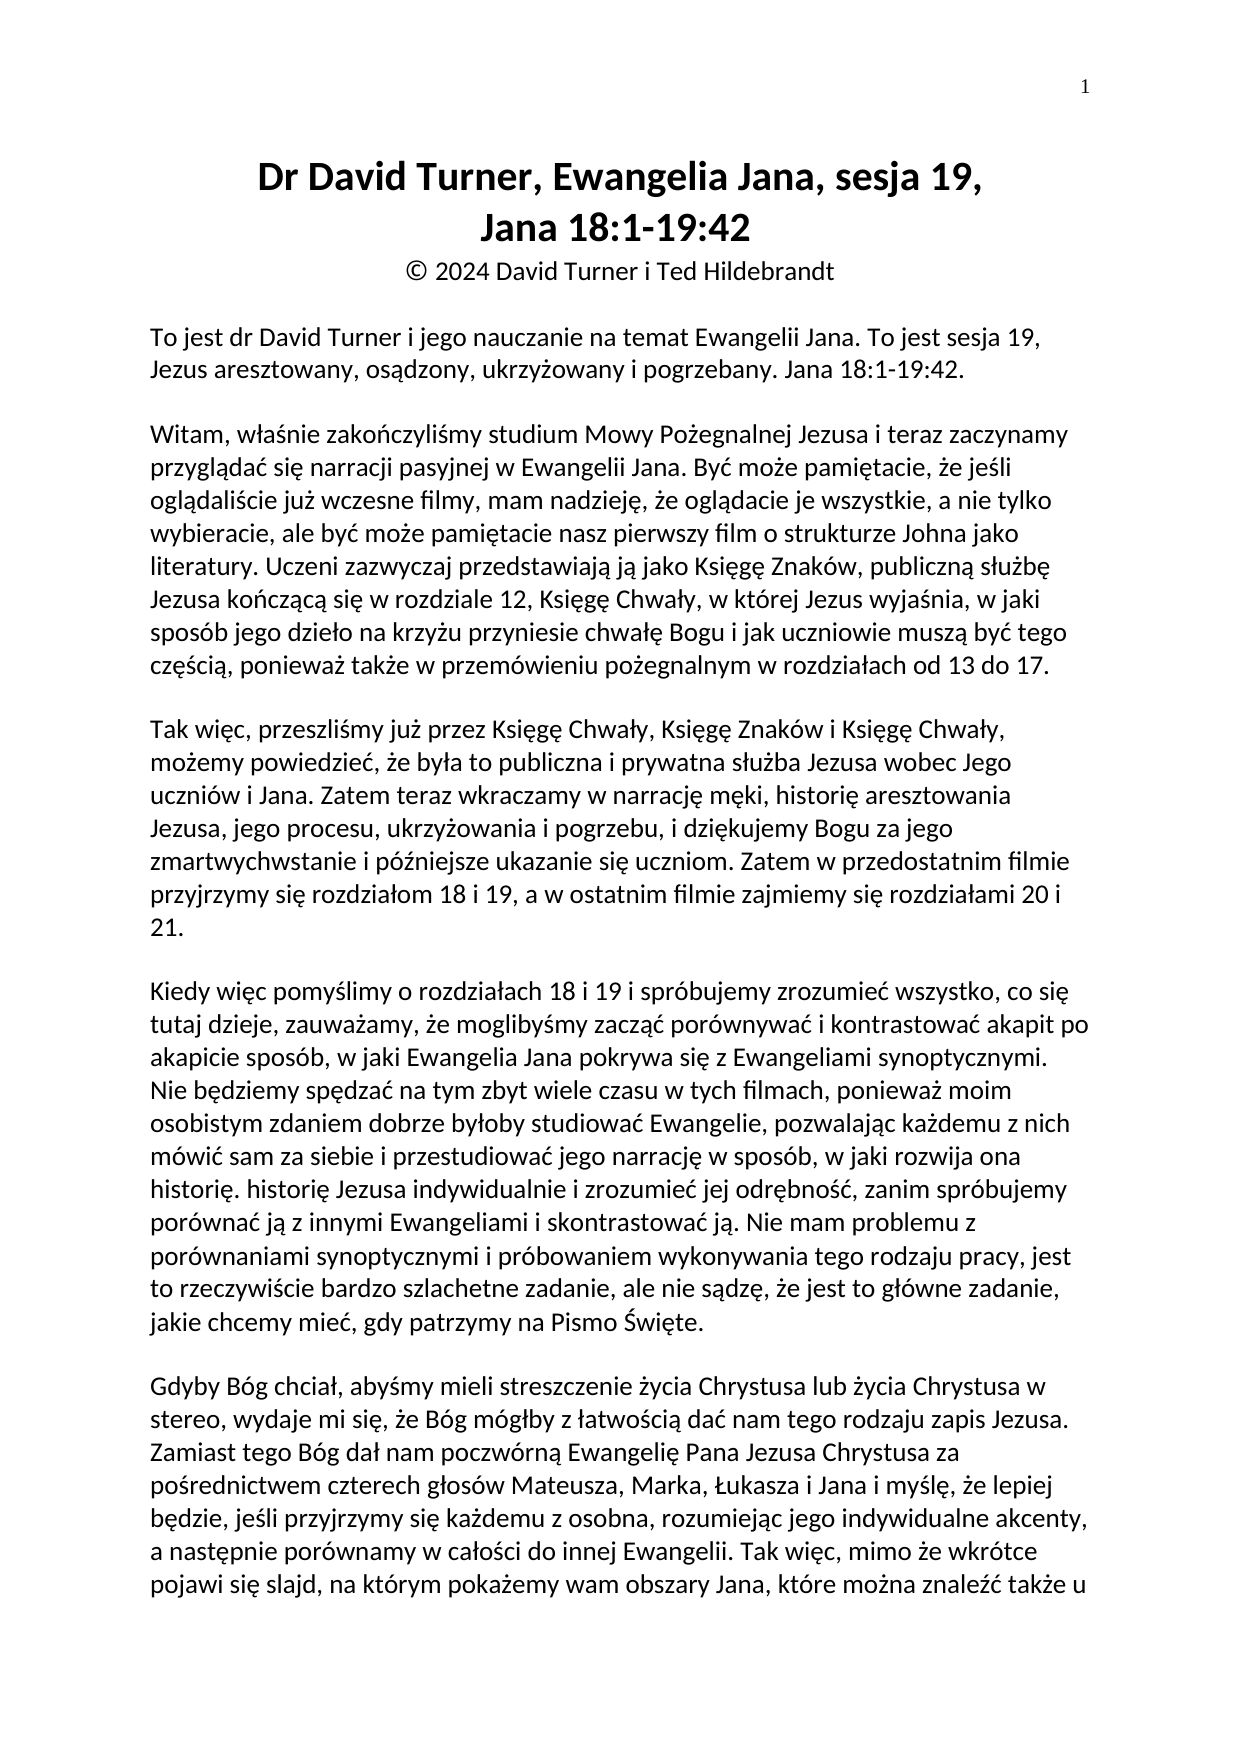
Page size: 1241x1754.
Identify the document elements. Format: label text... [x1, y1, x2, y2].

text To jest dr David Turner i jego nauczanie na temat Ewangelii Jana. To jest sesja 19, Jezus aresztowany, osądzony, ukrzyżowany i pogrzebany. Jana 18:1-19:42. [150, 320, 1090, 386]
text Witam, właśnie zakończyliśmy studium Mowy Pożegnalnej Jezusa i teraz zaczynamy przyglądać się narracji pasyjnej w Ewangelii Jana. Być może pamiętacie, że jeśli oglądaliście już wczesne filmy, mam nadzieję, że oglądacie je wszystkie, a nie tylko wybieracie, ale być może pamiętacie nasz pierwszy film o strukturze Johna jako literatury. Uczeni zazwyczaj przedstawiają ją jako Księgę Znaków, publiczną służbę Jezusa kończącą się w rozdziale 12, Księgę Chwały, w której Jezus wyjaśnia, w jaki sposób jego dzieło na krzyżu przyniesie chwałę Bogu i jak uczniowie muszą być tego częścią, ponieważ także w przemówieniu pożegnalnym w rozdziałach od 13 do 17. [150, 417, 1090, 681]
text Dr David Turner, Ewangelia Jana, sesja 19, [150, 150, 1090, 201]
text Tak więc, przeszliśmy już przez Księgę Chwały, Księgę Znaków i Księgę Chwały, możemy powiedzieć, że była to publiczna i prywatna służba Jezusa wobec Jego uczniów i Jana. Zatem teraz wkraczamy w narrację męki, historię aresztowania Jezusa, jego procesu, ukrzyżowania i pogrzebu, i dziękujemy Bogu za jego zmartwychwstanie i późniejsze ukazanie się uczniom. Zatem w przedostatnim filmie przyjrzymy się rozdziałom 18 i 19, a w ostatnim filmie zajmiemy się rozdziałami 20 i 21. [150, 712, 1090, 943]
text Jana 18:1-19:42 © 2024 David Turner i Ted Hildebrandt [150, 201, 1090, 288]
text Kiedy więc pomyślimy o rozdziałach 18 i 19 i spróbujemy zrozumieć wszystko, co się tutaj dzieje, zauważamy, że moglibyśmy zacząć porównywać i kontrastować akapit po akapicie sposób, w jaki Ewangelia Jana pokrywa się z Ewangeliami synoptycznymi. Nie będziemy spędzać na tym zbyt wiele czasu w tych filmach, ponieważ moim osobistym zdaniem dobrze byłoby studiować Ewangelie, pozwalając każdemu z nich mówić sam za siebie i przestudiować jego narrację w sposób, w jaki rozwija ona historię. historię Jezusa indywidualnie i zrozumieć jej odrębność, zanim spróbujemy porównać ją z innymi Ewangeliami i skontrastować ją. Nie mam problemu z porównaniami synoptycznymi i próbowaniem wykonywania tego rodzaju pracy, jest to rzeczywiście bardzo szlachetne zadanie, ale nie sądzę, że jest to główne zadanie, jakie chcemy mieć, gdy patrzymy na Pismo Święte. [150, 974, 1090, 1338]
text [150, 1369, 1090, 1600]
